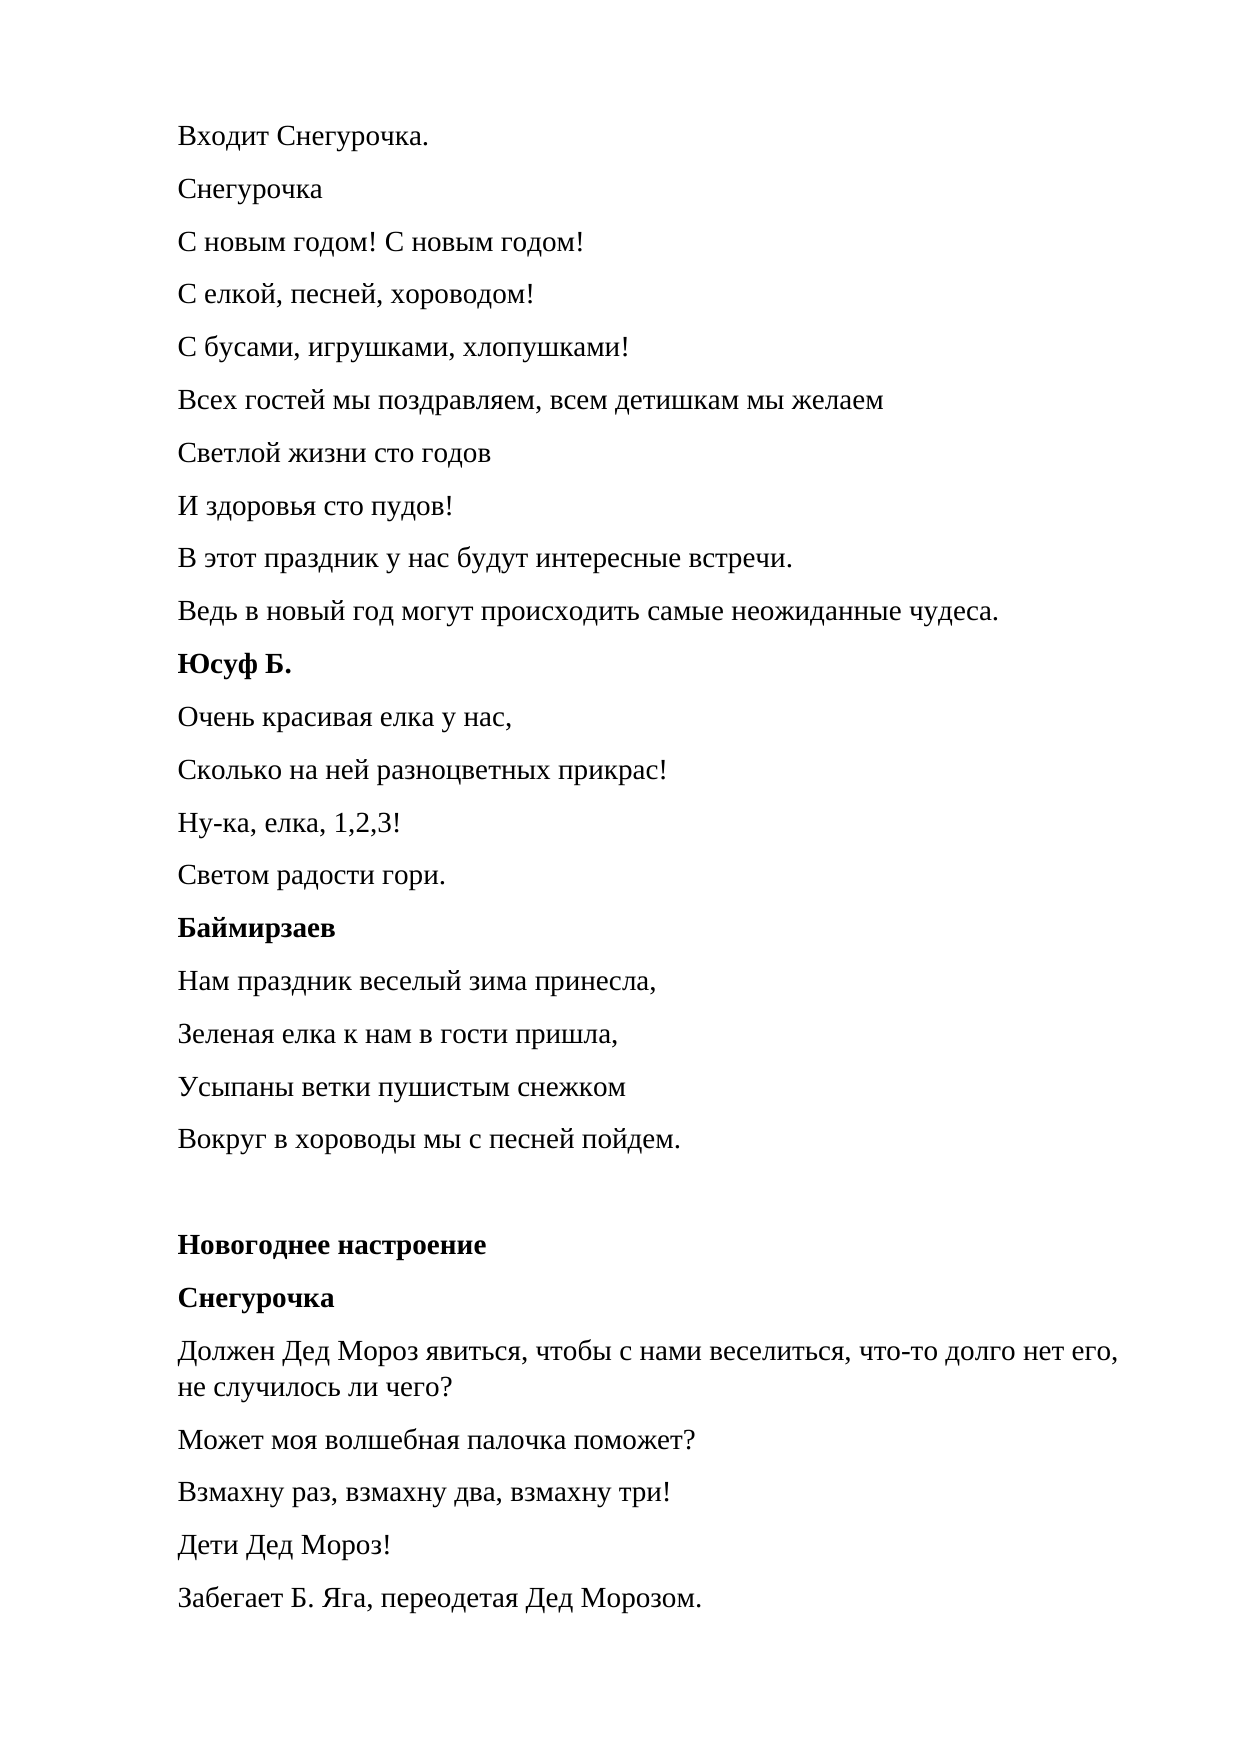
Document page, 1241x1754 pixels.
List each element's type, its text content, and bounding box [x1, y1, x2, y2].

text Усыпаны ветки пушистым снежком [177, 1069, 1152, 1102]
text С елкой, песней, хороводом! [177, 277, 1152, 310]
text Может моя волшебная палочка поможет? [177, 1422, 1152, 1455]
text Ну-ка, елка, 1,2,3! [177, 805, 1152, 838]
text В этот праздник у нас будут интересные встречи. [177, 541, 1152, 574]
text Должен Дед Мороз явиться, чтобы с нами веселиться, что-то долго нет его, не случилось ли чего? [177, 1333, 1152, 1402]
text И здоровья сто пудов! [177, 488, 1152, 521]
text Взмахну раз, взмахну два, взмахну три! [177, 1474, 1152, 1508]
text Юсуф Б. [177, 646, 1152, 680]
text Всех гостей мы поздравляем, всем детишкам мы желаем [177, 382, 1152, 416]
text Очень красивая елка у нас, [177, 699, 1152, 733]
text Светлой жизни сто годов [177, 435, 1152, 468]
text Нам праздник веселый зима принесла, [177, 963, 1152, 997]
text Дети Дед Мороз! [177, 1527, 1152, 1561]
text С новым годом! С новым годом! [177, 224, 1152, 257]
text Забегает Б. Яга, переодетая Дед Морозом. [177, 1580, 1152, 1614]
text Снегурочка [177, 1280, 1152, 1313]
text С бусами, игрушками, хлопушками! [177, 329, 1152, 363]
text Вокруг в хороводы мы с песней пойдем. [177, 1122, 1152, 1155]
text Снегурочка [177, 171, 1152, 204]
text Зеленая елка к нам в гости пришла, [177, 1016, 1152, 1049]
text Ведь в новый год могут происходить самые неожиданные чудеса. [177, 593, 1152, 627]
text Новогоднее настроение [177, 1227, 1152, 1261]
text Входит Снегурочка. [177, 118, 1152, 152]
text Сколько на ней разноцветных прикрас! [177, 752, 1152, 785]
text Баймирзаев [177, 910, 1152, 944]
text Светом радости гори. [177, 857, 1152, 891]
